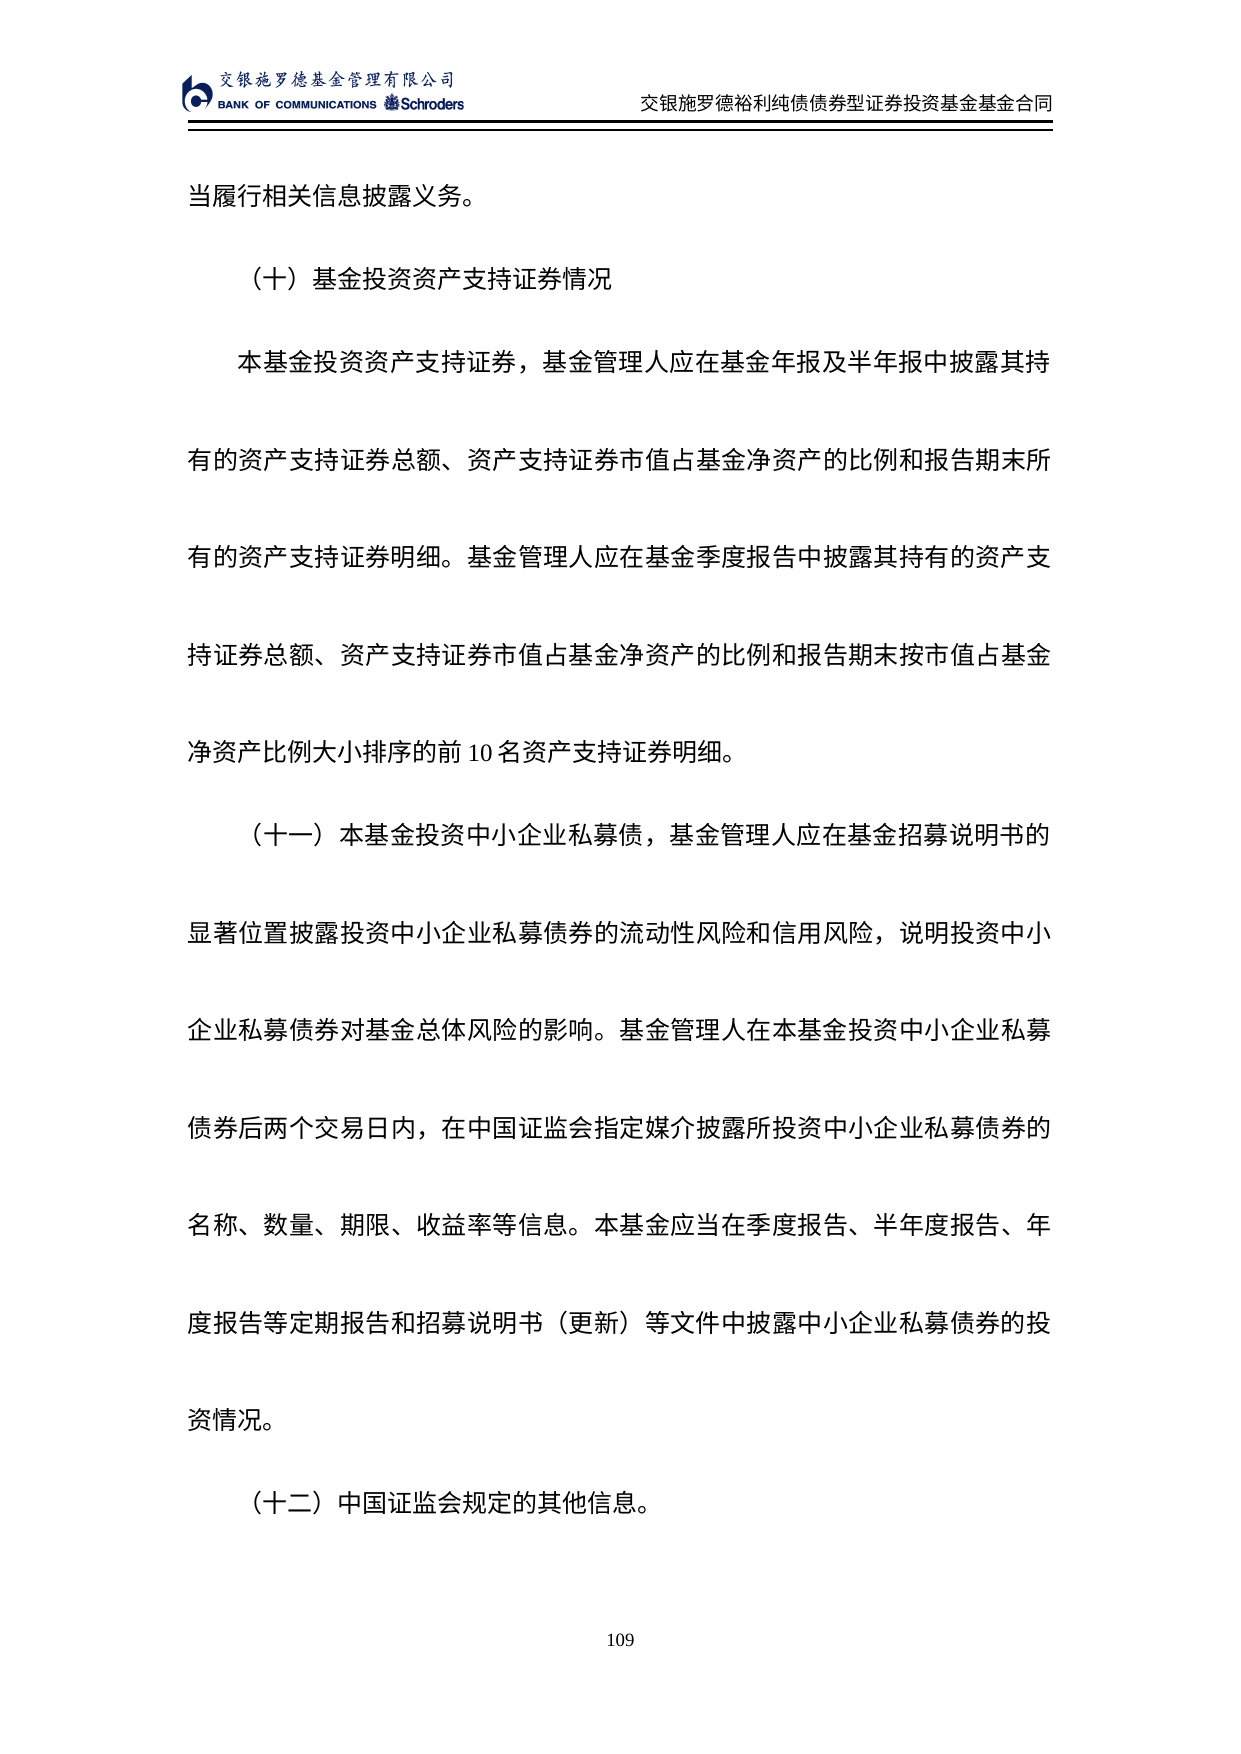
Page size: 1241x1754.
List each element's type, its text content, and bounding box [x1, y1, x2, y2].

text （十）基金投资资产支持证券情况 [187, 245, 1053, 310]
text （十二）中国证监会规定的其他信息。 [187, 1469, 1053, 1534]
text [187, 162, 1053, 227]
picture [182, 71, 464, 112]
text （十一）本基金投资中小企业私募债，基金管理人应在基金招募说明书的显著位置披露投资中小企业私募债券的流动性风险和信用风险，说明投资中小企业私募债券对基金总体风险的影响。基金管理人在本基金投资中小企业私募债券后两个交易日内，在中国证监会指定媒介披露所投资中小企业私募债券的名称、数量、期限、收益率等信息。本基金应当在季度报告、半年度报告、年度报告等定期报告和招募说明书（更新）等文件中披露中小企业私募债券的投资情况。 [187, 801, 1053, 1451]
text 本基金投资资产支持证券，基金管理人应在基金年报及半年报中披露其持有的资产支持证券总额、资产支持证券市值占基金净资产的比例和报告期末所有的资产支持证券明细。基金管理人应在基金季度报告中披露其持有的资产支持证券总额、资产支持证券市值占基金净资产的比例和报告期末按市值占基金净资产比例大小排序的前10名资产支持证券明细。 [187, 328, 1053, 783]
